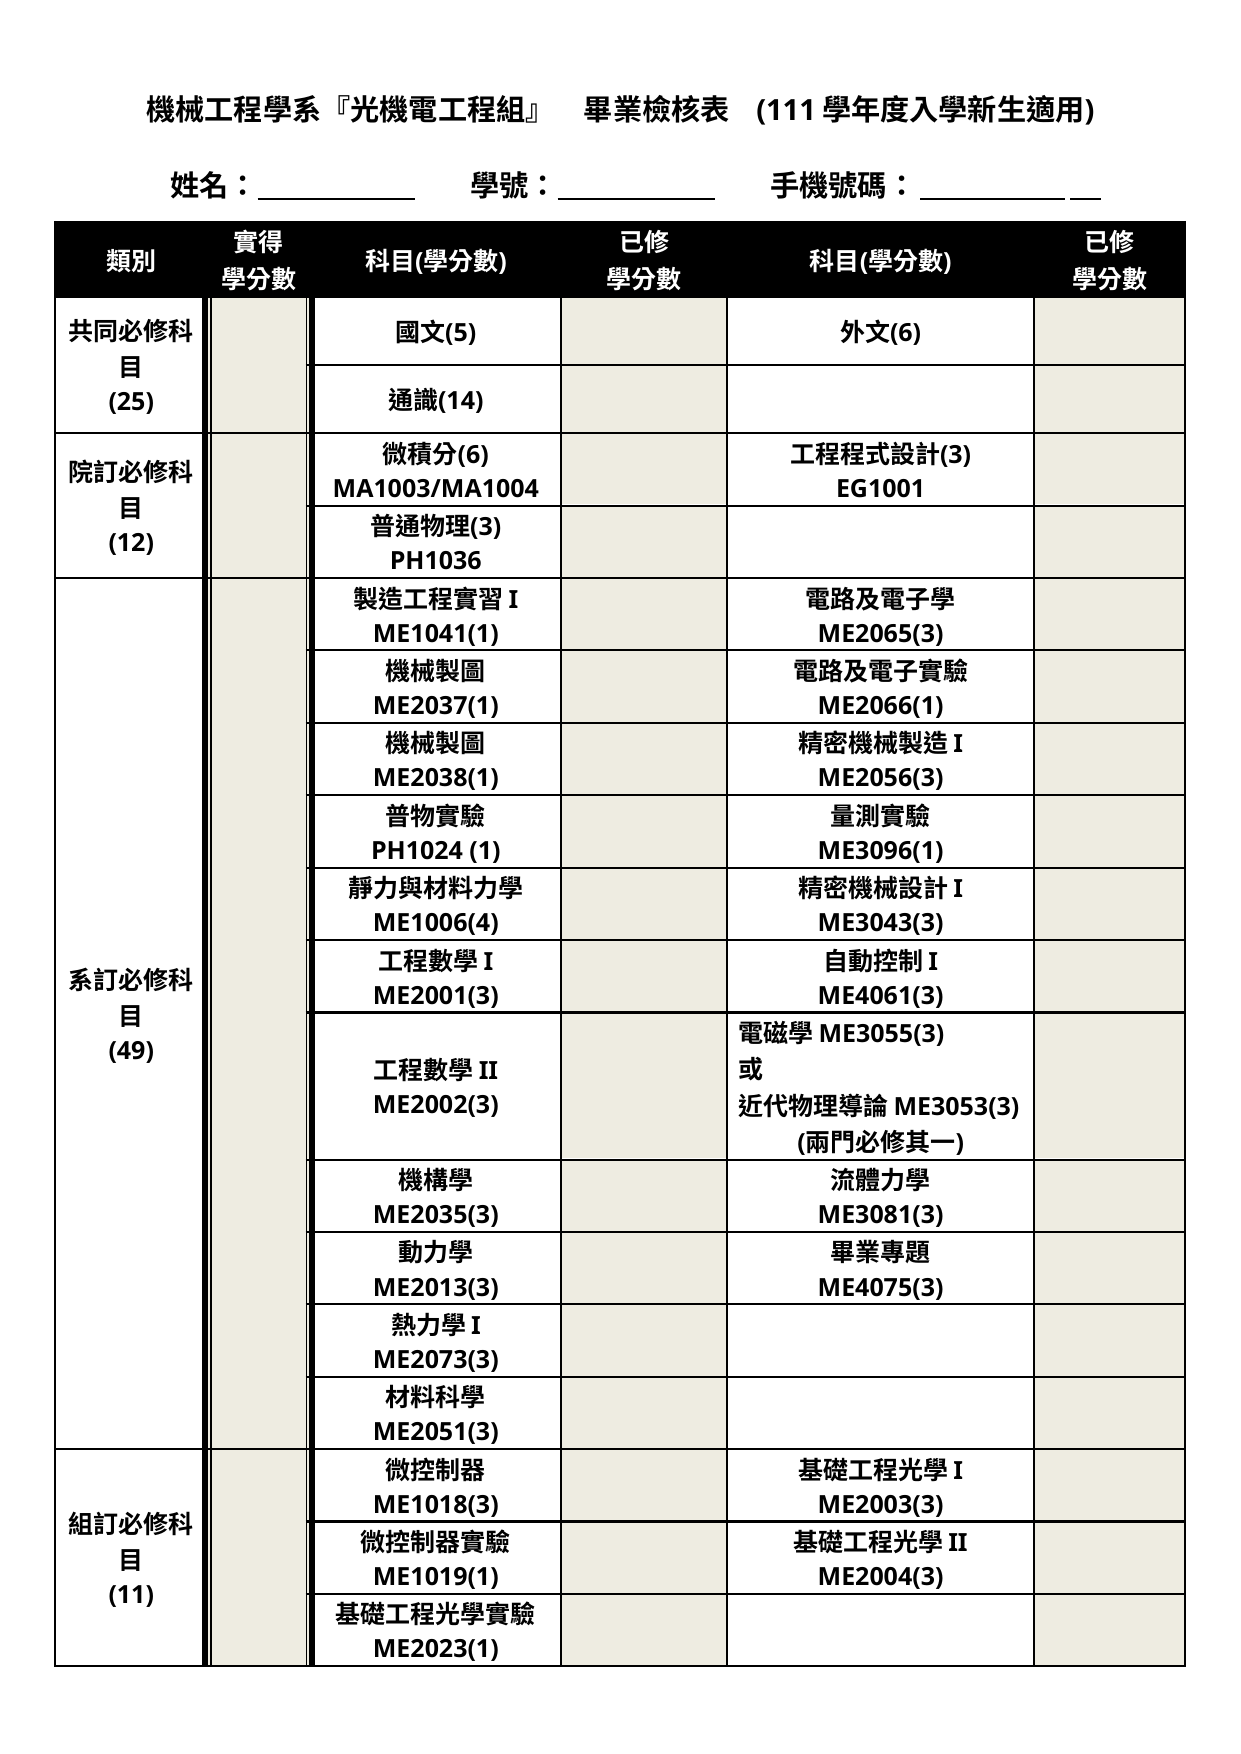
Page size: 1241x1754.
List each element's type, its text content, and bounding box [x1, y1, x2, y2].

table_cell 工程數學II ME2002(3) [315, 1014, 560, 1158]
table_cell [1035, 1595, 1184, 1665]
table_cell [212, 1450, 306, 1665]
table_cell [1035, 941, 1184, 1011]
table_cell [1035, 434, 1184, 504]
table_cell [1035, 869, 1184, 939]
table_cell 材料科學 ME2051(3) [315, 1378, 560, 1448]
table_cell 畢業專題 ME4075(3) [728, 1233, 1033, 1303]
table_cell [562, 1595, 726, 1665]
table_cell 微控制器 ME1018(3) [315, 1450, 560, 1520]
table_cell [212, 298, 306, 432]
table_cell [728, 1305, 1033, 1376]
table_cell [1035, 796, 1184, 867]
table_cell 基礎工程光學I ME2003(3) [728, 1450, 1033, 1520]
table_cell 量測實驗 ME3096(1) [728, 796, 1033, 867]
table_cell 精密機械製造I ME2056(3) [728, 724, 1033, 794]
table_cell [562, 507, 726, 577]
table_cell [1035, 651, 1184, 722]
table_cell [728, 1378, 1033, 1448]
table_cell [562, 1523, 726, 1593]
table_cell [1035, 1523, 1184, 1593]
table_cell 普通物理(3) PH1036 [315, 507, 560, 577]
table_cell [562, 724, 726, 794]
table_cell 共同必修科目 (25) [56, 298, 202, 432]
table_cell [1035, 1233, 1184, 1303]
table_header 已修 學分數 [562, 223, 726, 295]
table_cell [562, 579, 726, 649]
table_cell 電路及電子學 ME2065(3) [728, 579, 1033, 649]
table_cell 電磁學ME3055(3) 或 近代物理導論ME3053(3) (兩門必修其一) [728, 1014, 1033, 1158]
table_cell 國文(5) [315, 298, 560, 364]
table_cell 精密機械設計I ME3043(3) [728, 869, 1033, 939]
table_header 實得 學分數 [212, 223, 306, 295]
table_cell [728, 1595, 1033, 1665]
table_cell [1035, 298, 1184, 364]
table_cell 工程程式設計(3) EG1001 [728, 434, 1033, 504]
table_cell [562, 941, 726, 1011]
table_cell 流體力學 ME3081(3) [728, 1161, 1033, 1231]
table_cell [562, 869, 726, 939]
table_cell [562, 1161, 726, 1231]
table_cell 通識(14) [315, 366, 560, 432]
table_cell 普物實驗 PH1024 (1) [315, 796, 560, 867]
table_cell [212, 579, 306, 1448]
table_cell [562, 1450, 726, 1520]
table_header 科目(學分數) [728, 223, 1033, 295]
table_cell [562, 1305, 726, 1376]
table_cell 微積分(6) MA1003/MA1004 [315, 434, 560, 504]
table_cell [1035, 366, 1184, 432]
table_cell [1035, 507, 1184, 577]
table_cell [728, 366, 1033, 432]
table_cell [1035, 1014, 1184, 1158]
table_cell 系訂必修科目 (49) [56, 579, 202, 1448]
table_cell [1035, 724, 1184, 794]
table_cell 機構學 ME2035(3) [315, 1161, 560, 1231]
table_cell 熱力學I ME2073(3) [315, 1305, 560, 1376]
table_cell [562, 1378, 726, 1448]
table_cell 院訂必修科目 (12) [56, 434, 202, 577]
table_cell [728, 507, 1033, 577]
table_cell 基礎工程光學II ME2004(3) [728, 1523, 1033, 1593]
table_cell [1035, 1305, 1184, 1376]
table_cell 外文(6) [728, 298, 1033, 364]
table_cell 組訂必修科目 (11) [56, 1450, 202, 1665]
table_cell [1035, 1161, 1184, 1231]
table_cell 基礎工程光學實驗 ME2023(1) [315, 1595, 560, 1665]
table_cell [562, 1233, 726, 1303]
text 姓名： 學號： 手機號碼： [89, 146, 1152, 221]
table_cell [212, 434, 306, 577]
table_header 類別 [56, 223, 202, 295]
table_cell [1035, 579, 1184, 649]
table_cell [562, 298, 726, 364]
table_cell 機械製圖 ME2038(1) [315, 724, 560, 794]
table_header 科目(學分數) [315, 223, 560, 295]
table_cell [562, 796, 726, 867]
table_cell 靜力與材料力學 ME1006(4) [315, 869, 560, 939]
table_cell 微控制器實驗 ME1019(1) [315, 1523, 560, 1593]
table_cell 工程數學I ME2001(3) [315, 941, 560, 1011]
table_cell 機械製圖 ME2037(1) [315, 651, 560, 722]
table_cell [562, 366, 726, 432]
table_cell 自動控制I ME4061(3) [728, 941, 1033, 1011]
table_cell [562, 651, 726, 722]
text 機械工程學系『光機電工程組』 畢業檢核表 (111學年度入學新生適用) [89, 71, 1152, 146]
table_cell 電路及電子實驗 ME2066(1) [728, 651, 1033, 722]
table_cell [1035, 1450, 1184, 1520]
table_cell [1035, 1378, 1184, 1448]
table_cell 動力學 ME2013(3) [315, 1233, 560, 1303]
table_cell [562, 1014, 726, 1158]
table_header 已修 學分數 [1035, 223, 1184, 295]
table_cell [562, 434, 726, 504]
table_cell 製造工程實習I ME1041(1) [315, 579, 560, 649]
